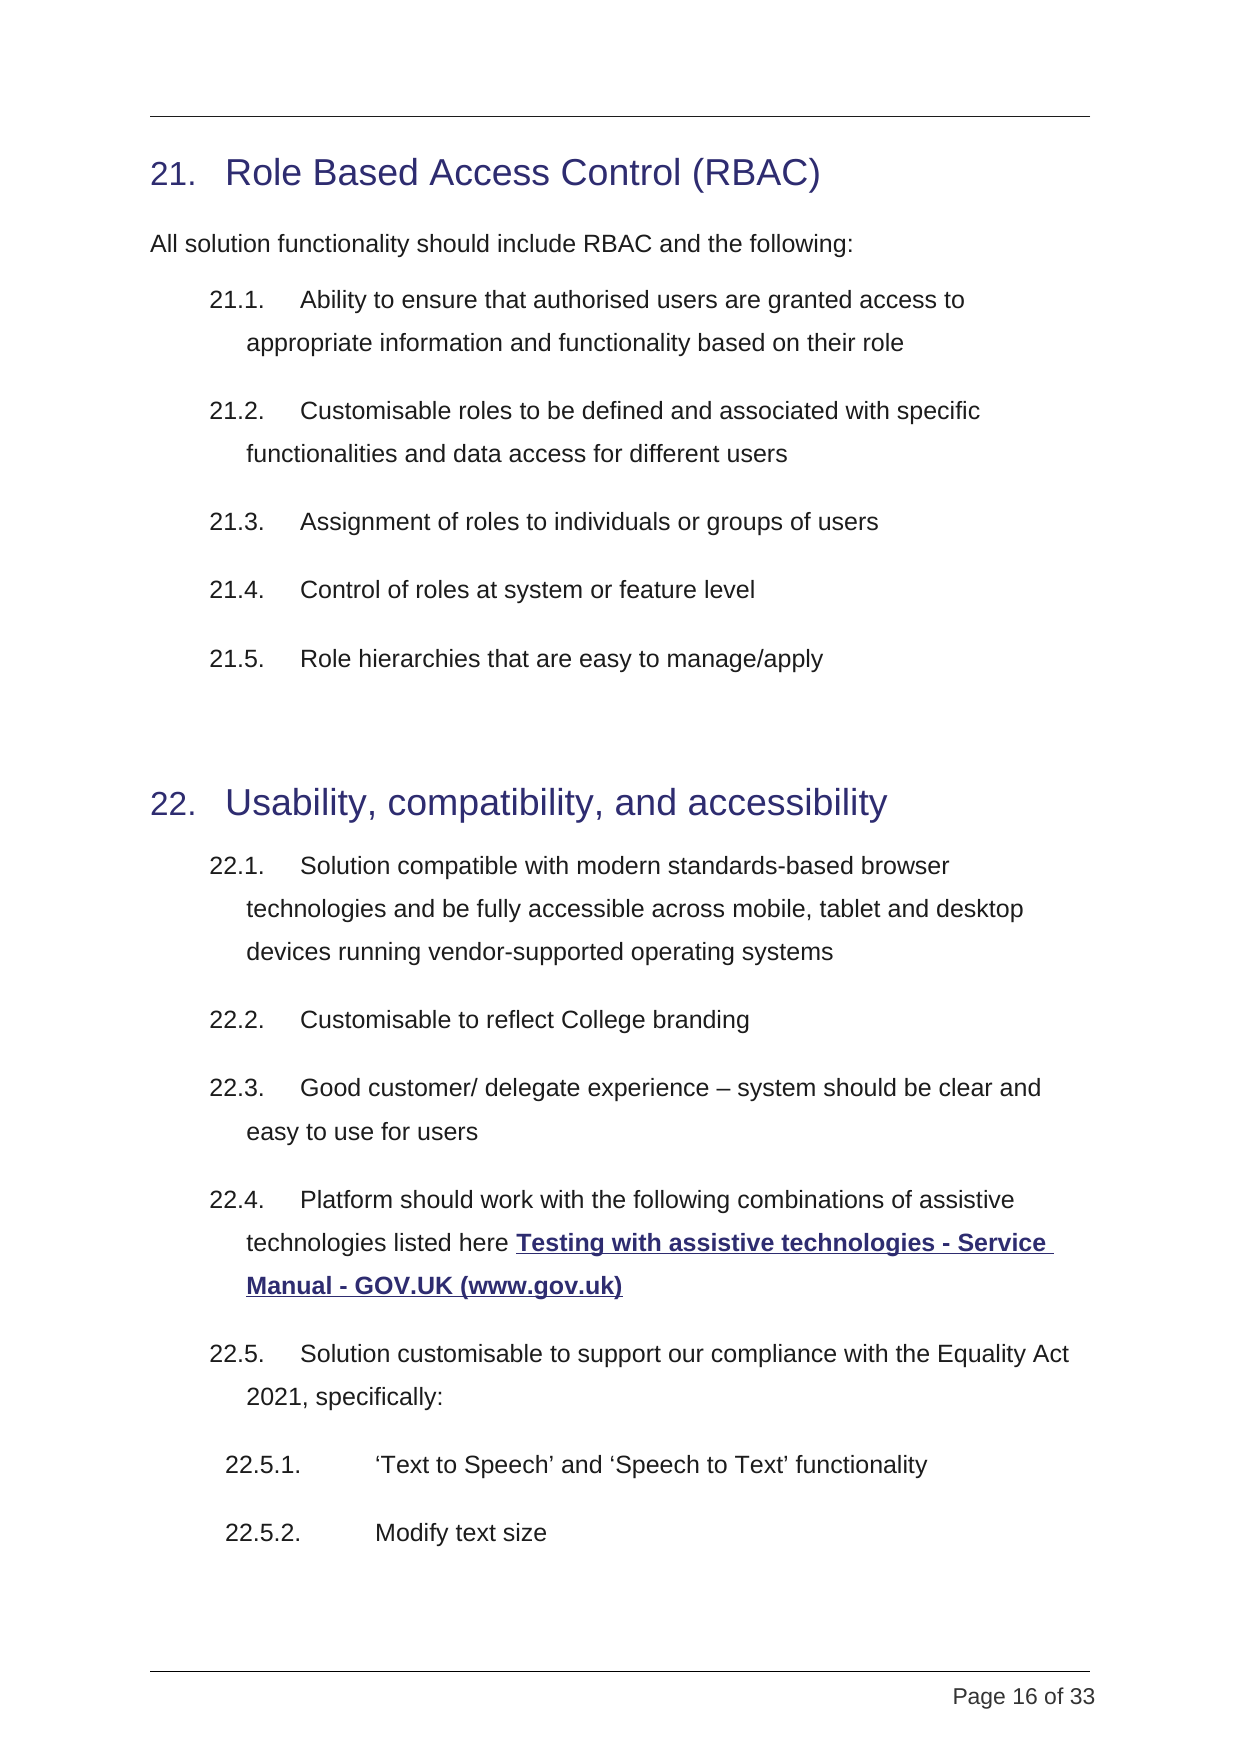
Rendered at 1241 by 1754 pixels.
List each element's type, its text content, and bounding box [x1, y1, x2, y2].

subtitle Usability, compatibility, and accessibility [150, 780, 1090, 823]
list Control of roles at system or feature level [209, 576, 1090, 604]
list Good customer/ delegate experience – system should be clear and easy to use for users [209, 1073, 1090, 1145]
list Ability to ensure that authorised users are granted access to appropriate information and functionality based on their role [209, 285, 1090, 357]
list Customisable roles to be defined and associated with specific functionalities and data access for different users [209, 396, 1090, 468]
list Platform should work with the following combinations of assistive technologies listed here Testing with assistive technologies - Service Manual - GOV.UK (www.gov.uk) [209, 1184, 1090, 1299]
text All solution functionality should include RBAC and the following: [150, 229, 1090, 258]
list Solution compatible with modern standards-based browser technologies and be fully accessible across mobile, tablet and desktop devices running vendor-supported operating systems [209, 851, 1090, 966]
list ‘Text to Speech’ and ‘Speech to Text’ functionality [225, 1450, 1090, 1479]
list Solution customisable to support our compliance with the Equality Act 2021, specifically: [209, 1339, 1090, 1411]
list Role hierarchies that are easy to manage/apply [209, 644, 1090, 672]
list Assignment of roles to individuals or groups of users [209, 507, 1090, 536]
subtitle Role Based Access Control (RBAC) [150, 150, 1090, 193]
list Modify text size [225, 1518, 1090, 1547]
list Customisable to reflect College branding [209, 1005, 1090, 1034]
